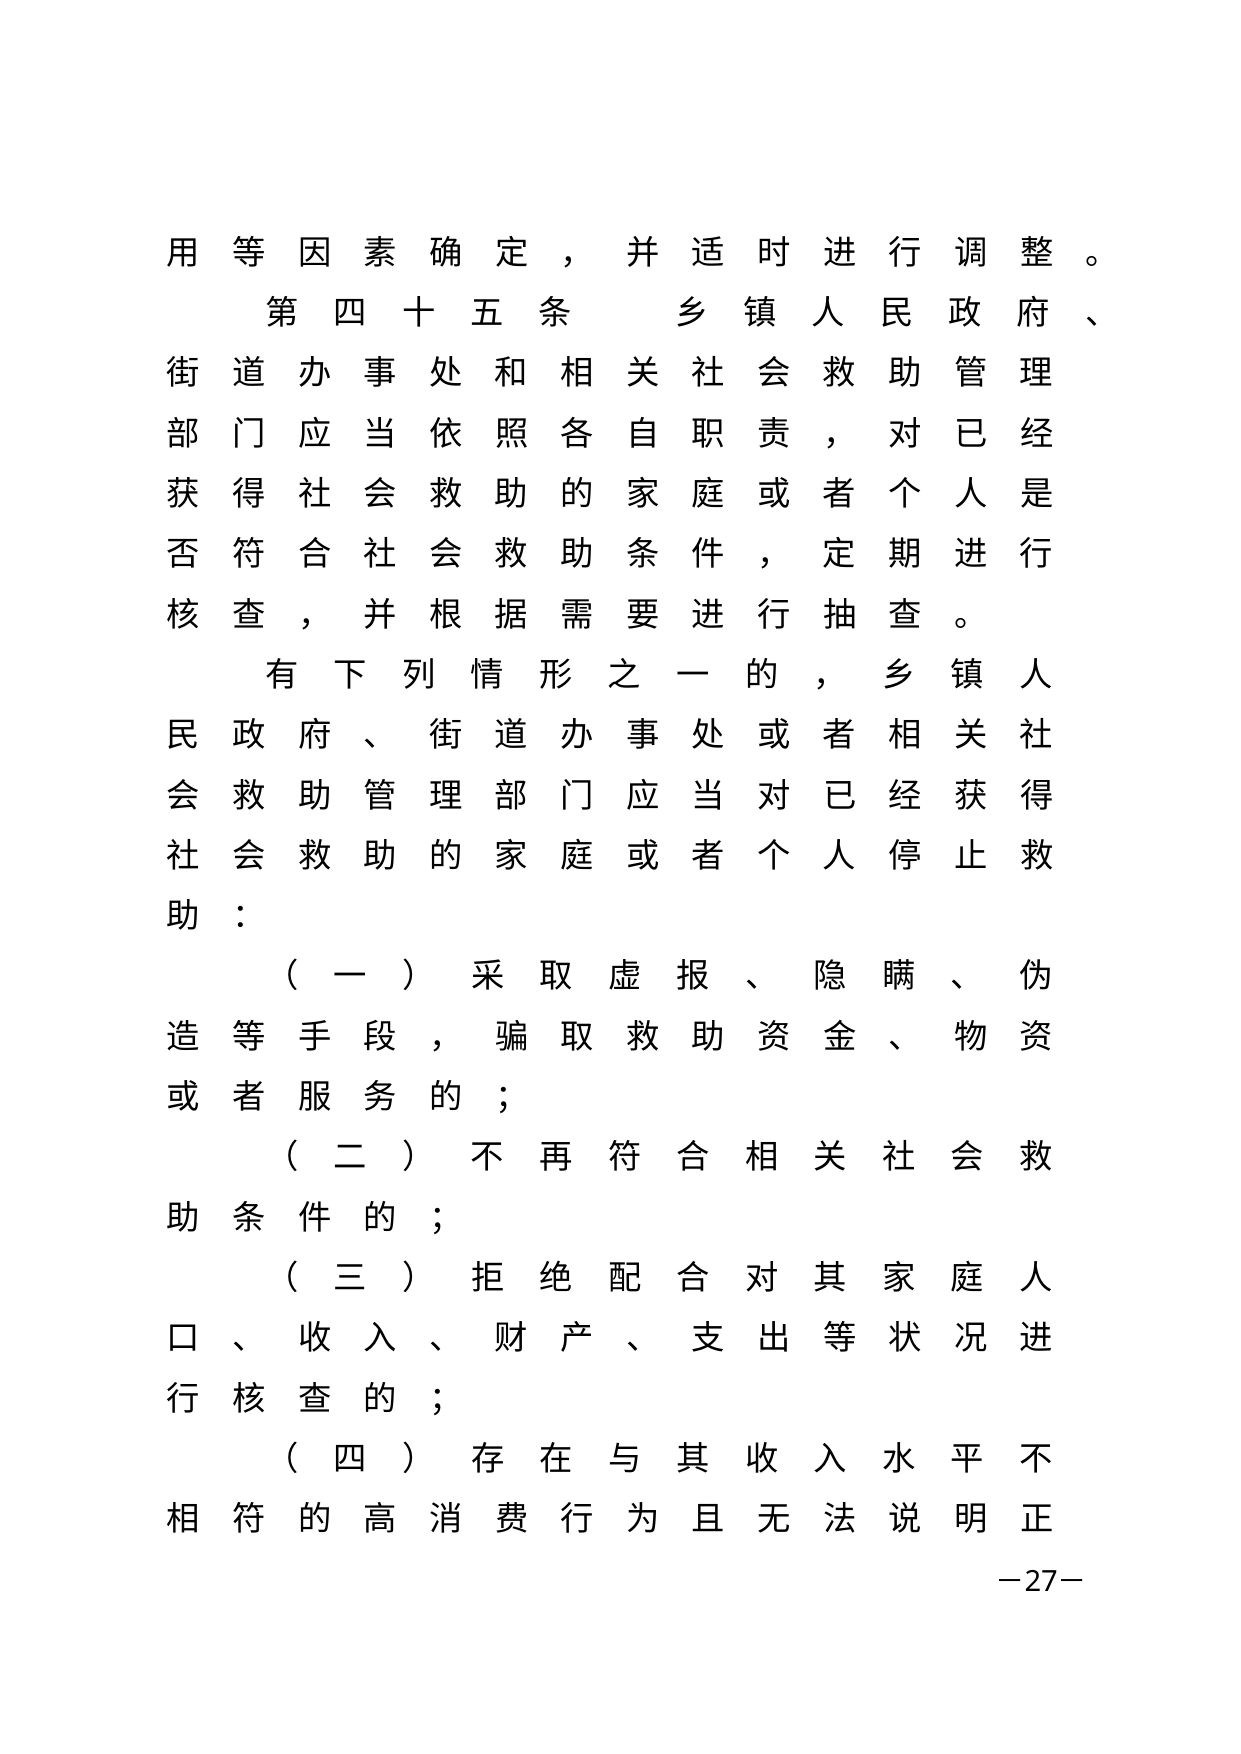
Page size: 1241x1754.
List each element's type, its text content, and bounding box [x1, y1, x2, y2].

text （三）拒绝配合对其家庭人口、收入、财产、支出等状况进行核查的； [167, 1245, 1085, 1426]
text 制定前款规定的标准，应当参考本市经济社会发展水平、居民生活水平和居民消费价格指数、困难家庭维持基本生活必需的费用等因素确定，并适时进行调整。 [167, 219, 1085, 280]
text 有下列情形之一的，乡镇人民政府、街道办事处或者相关社会救助管理部门应当对已经获得社会救助的家庭或者个人停止救助： [167, 642, 1085, 943]
text （四）存在与其收入水平不相符的高消费行为且无法说明正当理由的； [167, 1426, 1085, 1546]
text 第四十五条 乡镇人民政府、街道办事处和相关社会救助管理部门应当依照各自职责，对已经获得社会救助的家庭或者个人是否符合社会救助条件，定期进行核查，并根据需要进行抽查。 [167, 280, 1085, 642]
text （一）采取虚报、隐瞒、伪造等手段，骗取救助资金、物资或者服务的； [167, 943, 1085, 1124]
text （二）不再符合相关社会救助条件的； [167, 1124, 1085, 1245]
